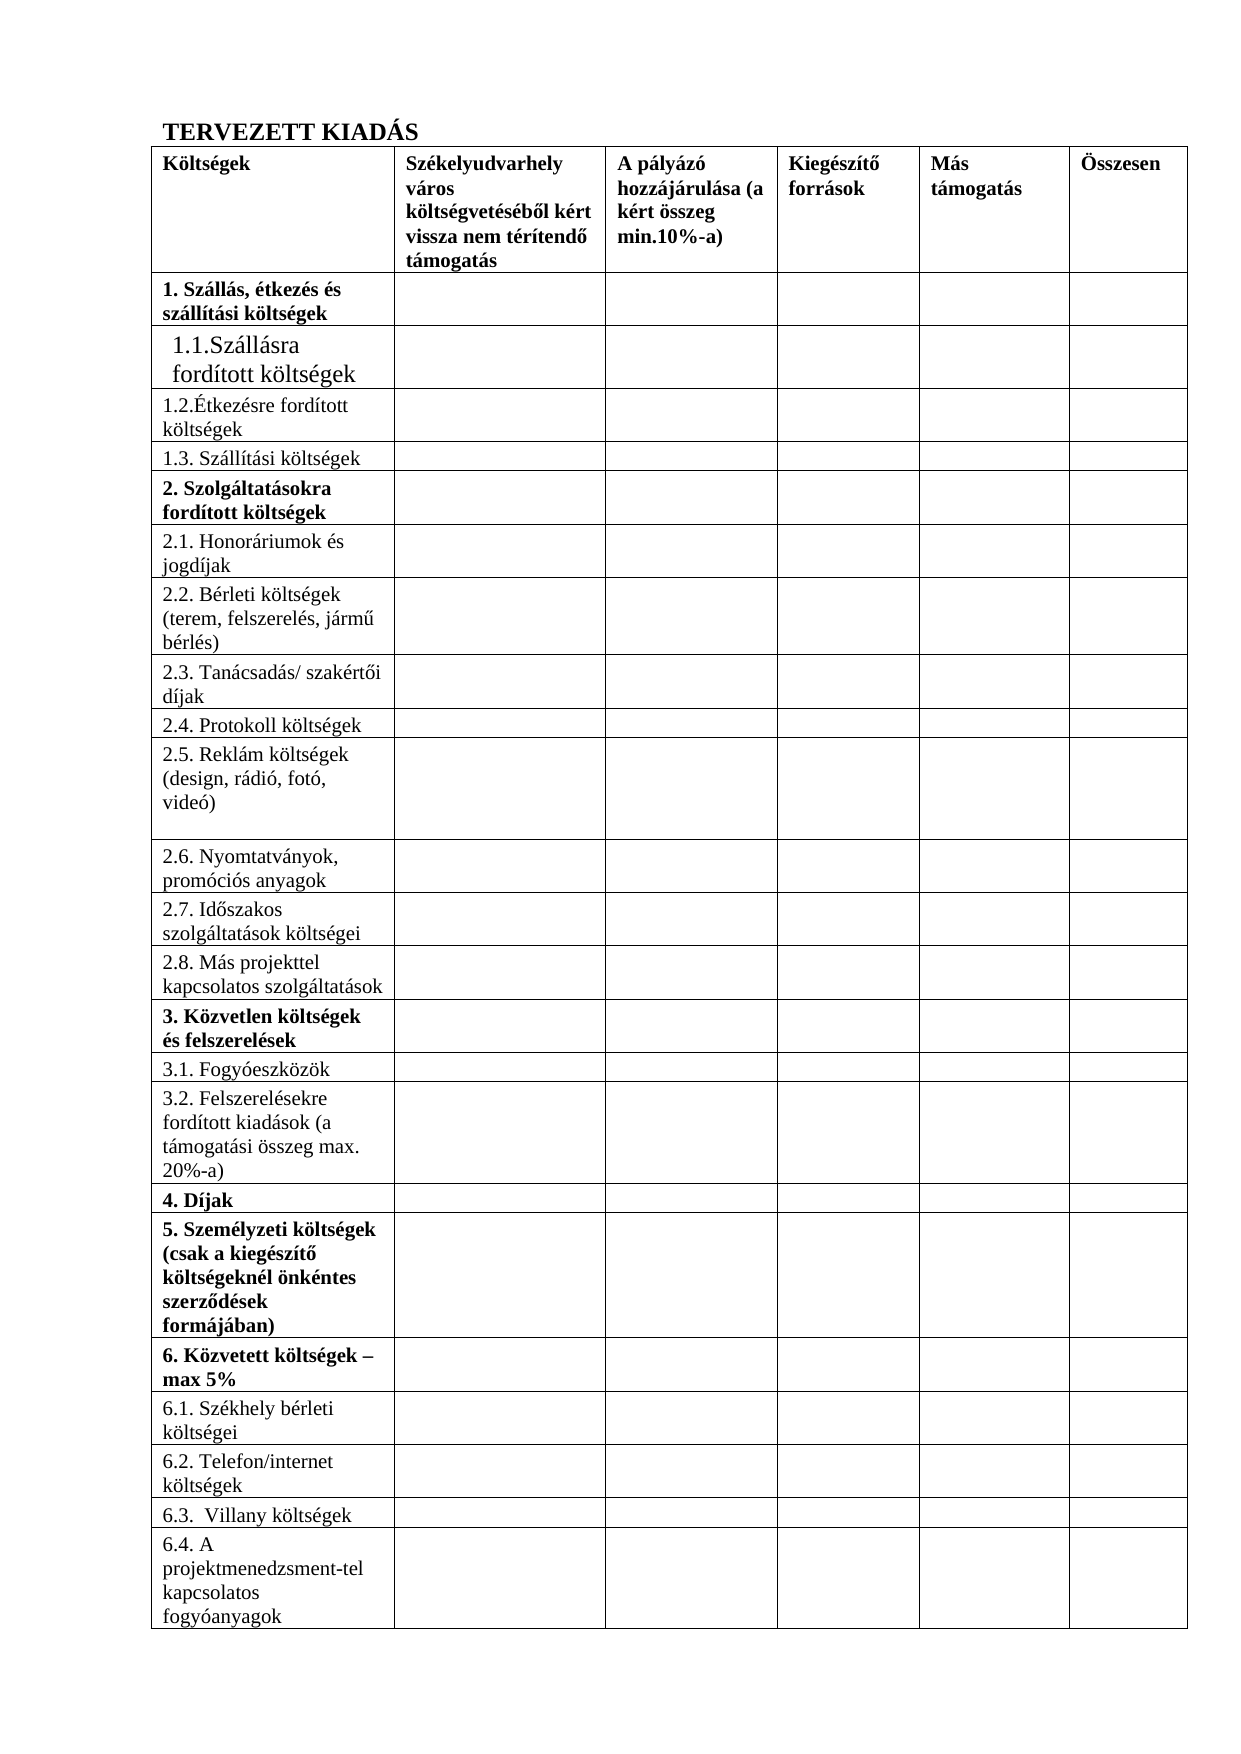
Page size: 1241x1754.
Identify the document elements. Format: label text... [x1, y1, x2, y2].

table_cell [1070, 1392, 1187, 1444]
table_cell 2.2. Bérleti költségek (terem, felszerelés, jármű bérlés) [152, 578, 394, 654]
table_cell [1070, 1082, 1187, 1182]
table_cell [1070, 389, 1187, 441]
table_cell [395, 893, 605, 945]
table_header Székelyudvarhely város költségvetéséből kért vissza nem térítendő támogatás [395, 147, 605, 272]
table_cell [606, 389, 777, 441]
table_cell [395, 1498, 605, 1527]
table_cell 6.3. Villany költségek [152, 1498, 394, 1527]
table_cell [1070, 840, 1187, 892]
table_cell [606, 1184, 777, 1212]
table_cell [1070, 273, 1187, 325]
table_cell [1070, 1528, 1187, 1628]
text TERVEZETT KIADÁS [162, 117, 1125, 146]
table_cell [395, 1184, 605, 1212]
table_cell [395, 326, 605, 388]
table_cell 3. Közvetlen költségek és felszerelések [152, 1000, 394, 1052]
table_cell [920, 840, 1069, 892]
table_header Más támogatás [920, 147, 1069, 272]
table_cell [920, 655, 1069, 708]
table_header Költségek [152, 147, 394, 272]
table_cell [395, 1213, 605, 1337]
table_cell [920, 893, 1069, 945]
table_cell [920, 1392, 1069, 1444]
table_cell [395, 389, 605, 441]
table_cell [606, 471, 777, 524]
table_cell [778, 1213, 919, 1337]
table_cell [920, 389, 1069, 441]
table_cell [606, 893, 777, 945]
table_cell 2.5. Reklám költségek (design, rádió, fotó, videó) [152, 738, 394, 838]
table_cell [395, 1338, 605, 1391]
table_cell [395, 709, 605, 737]
table_cell [1070, 442, 1187, 470]
table_cell [1070, 1053, 1187, 1081]
table_cell [778, 1338, 919, 1391]
table_cell 4. Díjak [152, 1184, 394, 1212]
table_cell [920, 1082, 1069, 1182]
table_cell 2.3. Tanácsadás/ szakértői díjak [152, 655, 394, 708]
table_cell 6.4. A projektmenedzsment-tel kapcsolatos fogyóanyagok [152, 1528, 394, 1628]
table_cell [920, 525, 1069, 577]
table_cell [606, 578, 777, 654]
table_cell 2.6. Nyomtatványok, promóciós anyagok [152, 840, 394, 892]
table_cell 6.1. Székhely bérleti költségei [152, 1392, 394, 1444]
table_cell [606, 655, 777, 708]
table_cell [395, 1000, 605, 1052]
table_cell [395, 1392, 605, 1444]
table_cell [778, 1000, 919, 1052]
table_cell [778, 946, 919, 998]
table_cell [920, 1338, 1069, 1391]
table_cell [395, 442, 605, 470]
table_cell [778, 1445, 919, 1497]
table_cell [1070, 1213, 1187, 1337]
table_cell [1070, 471, 1187, 524]
table_header Összesen [1070, 147, 1187, 272]
table_cell 1.3. Szállítási költségek [152, 442, 394, 470]
table_cell [606, 1213, 777, 1337]
table_cell [920, 709, 1069, 737]
table_cell 2. Szolgáltatásokra fordított költségek [152, 471, 394, 524]
table_cell [606, 709, 777, 737]
table_cell [606, 273, 777, 325]
table_cell [920, 1528, 1069, 1628]
table_cell [1070, 525, 1187, 577]
table_cell [778, 326, 919, 388]
table_cell [778, 655, 919, 708]
table_cell [395, 655, 605, 708]
table_cell [920, 1053, 1069, 1081]
table_cell [606, 738, 777, 838]
table_header Kiegészítő források [778, 147, 919, 272]
table_cell [606, 946, 777, 998]
table_cell [1070, 326, 1187, 388]
table_cell [778, 273, 919, 325]
table_cell [395, 840, 605, 892]
table_cell [920, 442, 1069, 470]
table_cell 6. Közvetett költségek – max 5% [152, 1338, 394, 1391]
table_cell [606, 1338, 777, 1391]
table_cell [1070, 1000, 1187, 1052]
table_cell 1.1.Szállásra fordított költségek [152, 326, 394, 388]
table_cell [395, 738, 605, 838]
table_cell [606, 1053, 777, 1081]
table_cell [395, 525, 605, 577]
table_cell [395, 273, 605, 325]
table_cell 1. Szállás, étkezés és szállítási költségek [152, 273, 394, 325]
table_cell [778, 1184, 919, 1212]
table_cell [1070, 1338, 1187, 1391]
table_cell 1.2.Étkezésre fordított költségek [152, 389, 394, 441]
table_cell [920, 1498, 1069, 1527]
table_cell [778, 389, 919, 441]
table_cell [395, 578, 605, 654]
table_cell [606, 840, 777, 892]
table_cell [1070, 738, 1187, 838]
table_cell [1070, 578, 1187, 654]
table_cell [920, 471, 1069, 524]
table_cell [778, 1082, 919, 1182]
table_cell [1070, 946, 1187, 998]
table_cell [920, 946, 1069, 998]
table_cell [778, 1528, 919, 1628]
table_cell [395, 1445, 605, 1497]
table_cell [606, 1445, 777, 1497]
table_cell [1070, 893, 1187, 945]
table_cell [606, 326, 777, 388]
table_cell 3.2. Felszerelésekre fordított kiadások (a támogatási összeg max. 20%-a) [152, 1082, 394, 1182]
table_cell [920, 1184, 1069, 1212]
table_cell [606, 1498, 777, 1527]
table_cell [395, 1053, 605, 1081]
table_cell 5. Személyzeti költségek (csak a kiegészítő költségeknél önkéntes szerződések formájában) [152, 1213, 394, 1337]
table_cell [778, 1053, 919, 1081]
table_cell [395, 1082, 605, 1182]
table_cell [1070, 1445, 1187, 1497]
table_cell [395, 471, 605, 524]
table_cell 2.4. Protokoll költségek [152, 709, 394, 737]
table_cell [778, 1392, 919, 1444]
table_header A pályázó hozzájárulása (a kért összeg min.10%-a) [606, 147, 777, 272]
table_cell [606, 1528, 777, 1628]
table_cell [606, 1082, 777, 1182]
table_cell [606, 1000, 777, 1052]
table_cell [1070, 1184, 1187, 1212]
table_cell [920, 1445, 1069, 1497]
table_cell [920, 578, 1069, 654]
table_cell [606, 442, 777, 470]
table_cell [606, 525, 777, 577]
table_cell [778, 525, 919, 577]
table_cell 6.2. Telefon/internet költségek [152, 1445, 394, 1497]
table_cell [920, 273, 1069, 325]
table_cell 2.7. Időszakos szolgáltatások költségei [152, 893, 394, 945]
table_cell [778, 471, 919, 524]
table_cell [778, 840, 919, 892]
table_cell [606, 1392, 777, 1444]
table_cell [778, 442, 919, 470]
table_cell [778, 738, 919, 838]
table_cell 2.1. Honoráriumok és jogdíjak [152, 525, 394, 577]
table_cell [778, 709, 919, 737]
table_cell [1070, 655, 1187, 708]
table_cell [920, 1000, 1069, 1052]
table_cell [778, 1498, 919, 1527]
table_cell [778, 578, 919, 654]
table_cell [1070, 1498, 1187, 1527]
table_cell 2.8. Más projekttel kapcsolatos szolgáltatások [152, 946, 394, 998]
table_cell [778, 893, 919, 945]
table_cell [920, 326, 1069, 388]
table_cell [395, 946, 605, 998]
table_cell [395, 1528, 605, 1628]
table_cell 3.1. Fogyóeszközök [152, 1053, 394, 1081]
table_cell [920, 738, 1069, 838]
table_cell [920, 1213, 1069, 1337]
table_cell [1070, 709, 1187, 737]
